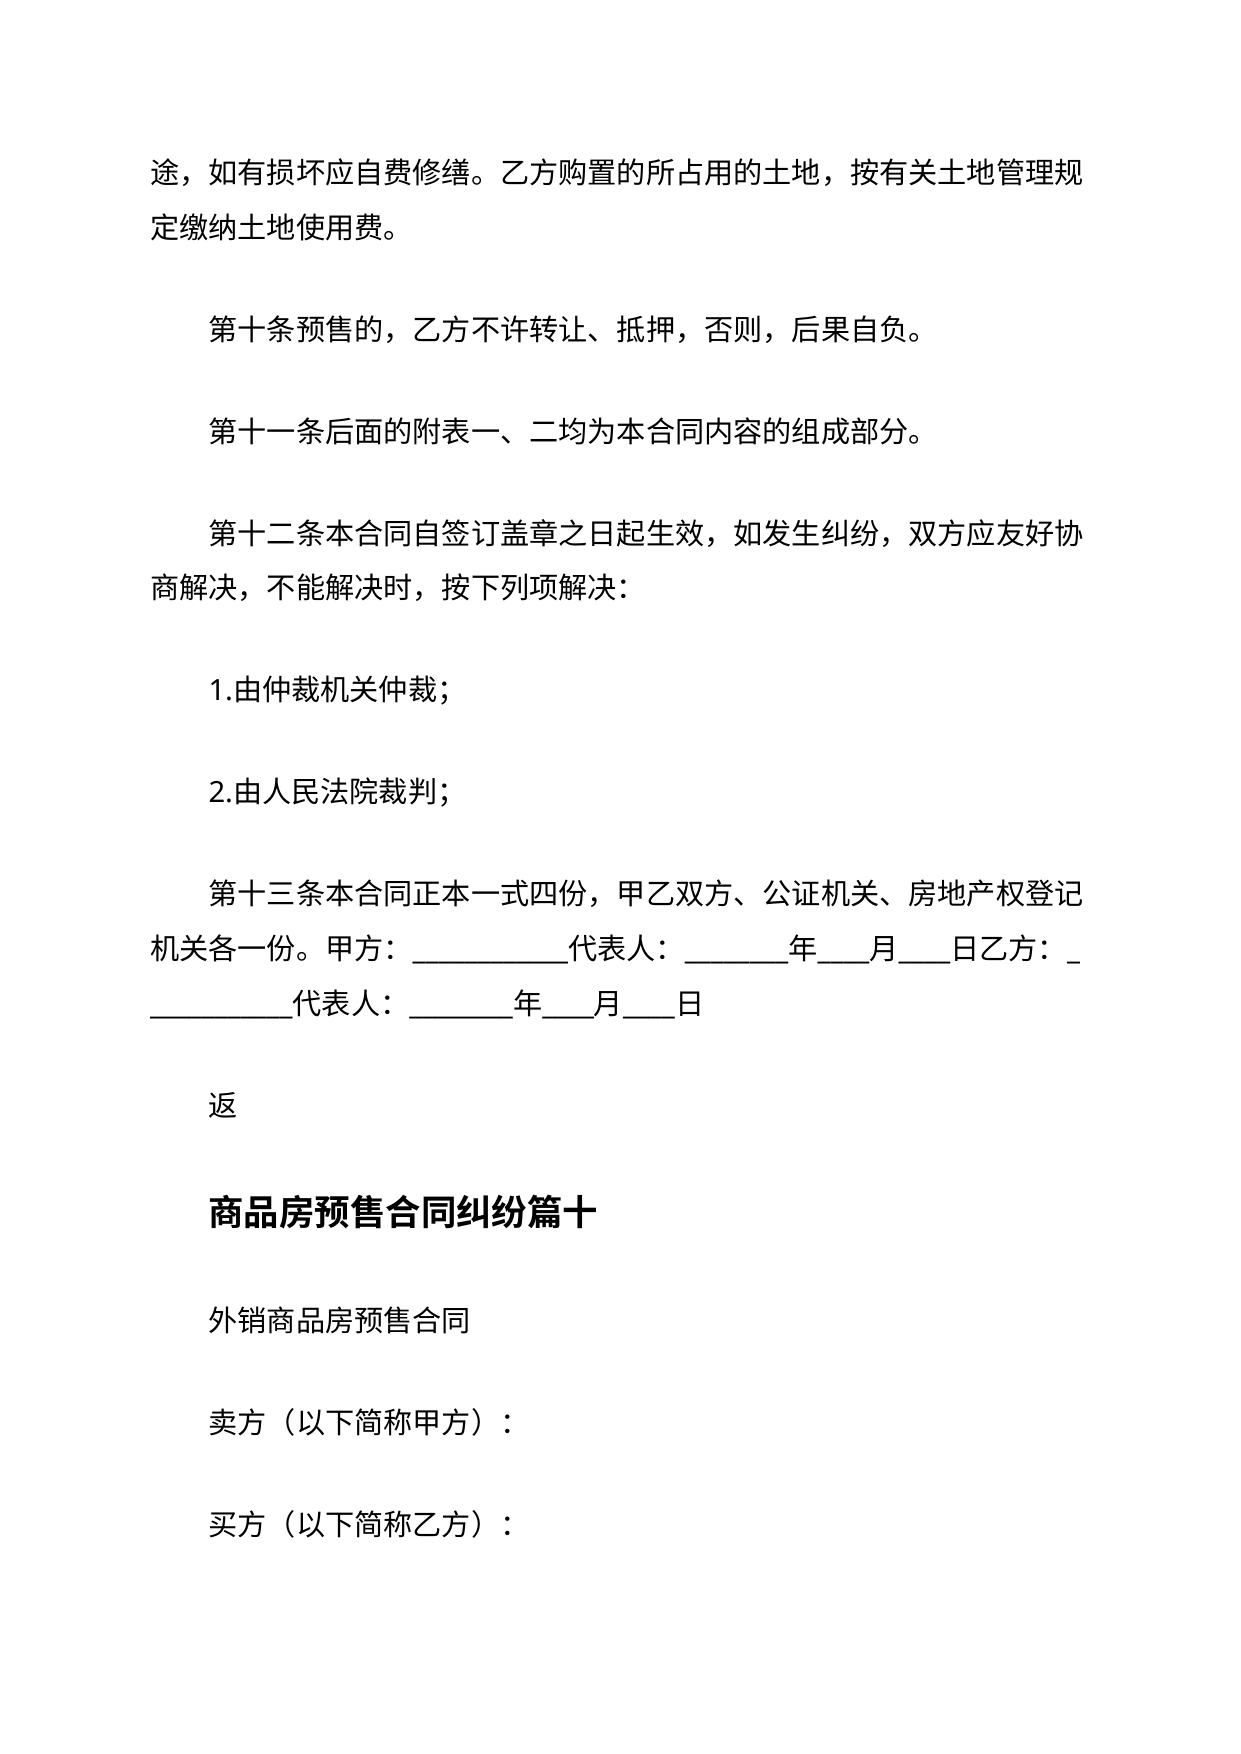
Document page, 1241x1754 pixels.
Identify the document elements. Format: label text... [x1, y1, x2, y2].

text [150, 150, 1090, 247]
text 第十三条本合同正本一式四份，甲乙双方、公证机关、房地产权登记机关各一份。甲方：____________代表人：________年____月____日乙方：____________代表人：________年____月____日 [150, 871, 1090, 1023]
text 1.由仲裁机关仲裁； [150, 667, 1090, 709]
text 第十一条后面的附表一、二均为本合同内容的组成部分。 [150, 408, 1090, 451]
text 第十条预售的，乙方不许转让、抵押，否则，后果自负。 [150, 307, 1090, 349]
text 2.由人民法院裁判； [150, 769, 1090, 811]
text 买方（以下简称乙方）： [150, 1501, 1090, 1544]
text 第十二条本合同自签订盖章之日起生效，如发生纠纷，双方应友好协商解决，不能解决时，按下列项解决： [150, 510, 1090, 607]
text 卖方（以下简称甲方）： [150, 1400, 1090, 1442]
text 返 [150, 1083, 1090, 1125]
text 外销商品房预售合同 [150, 1298, 1090, 1340]
text 商品房预售合同纠纷篇十 [150, 1184, 1090, 1236]
